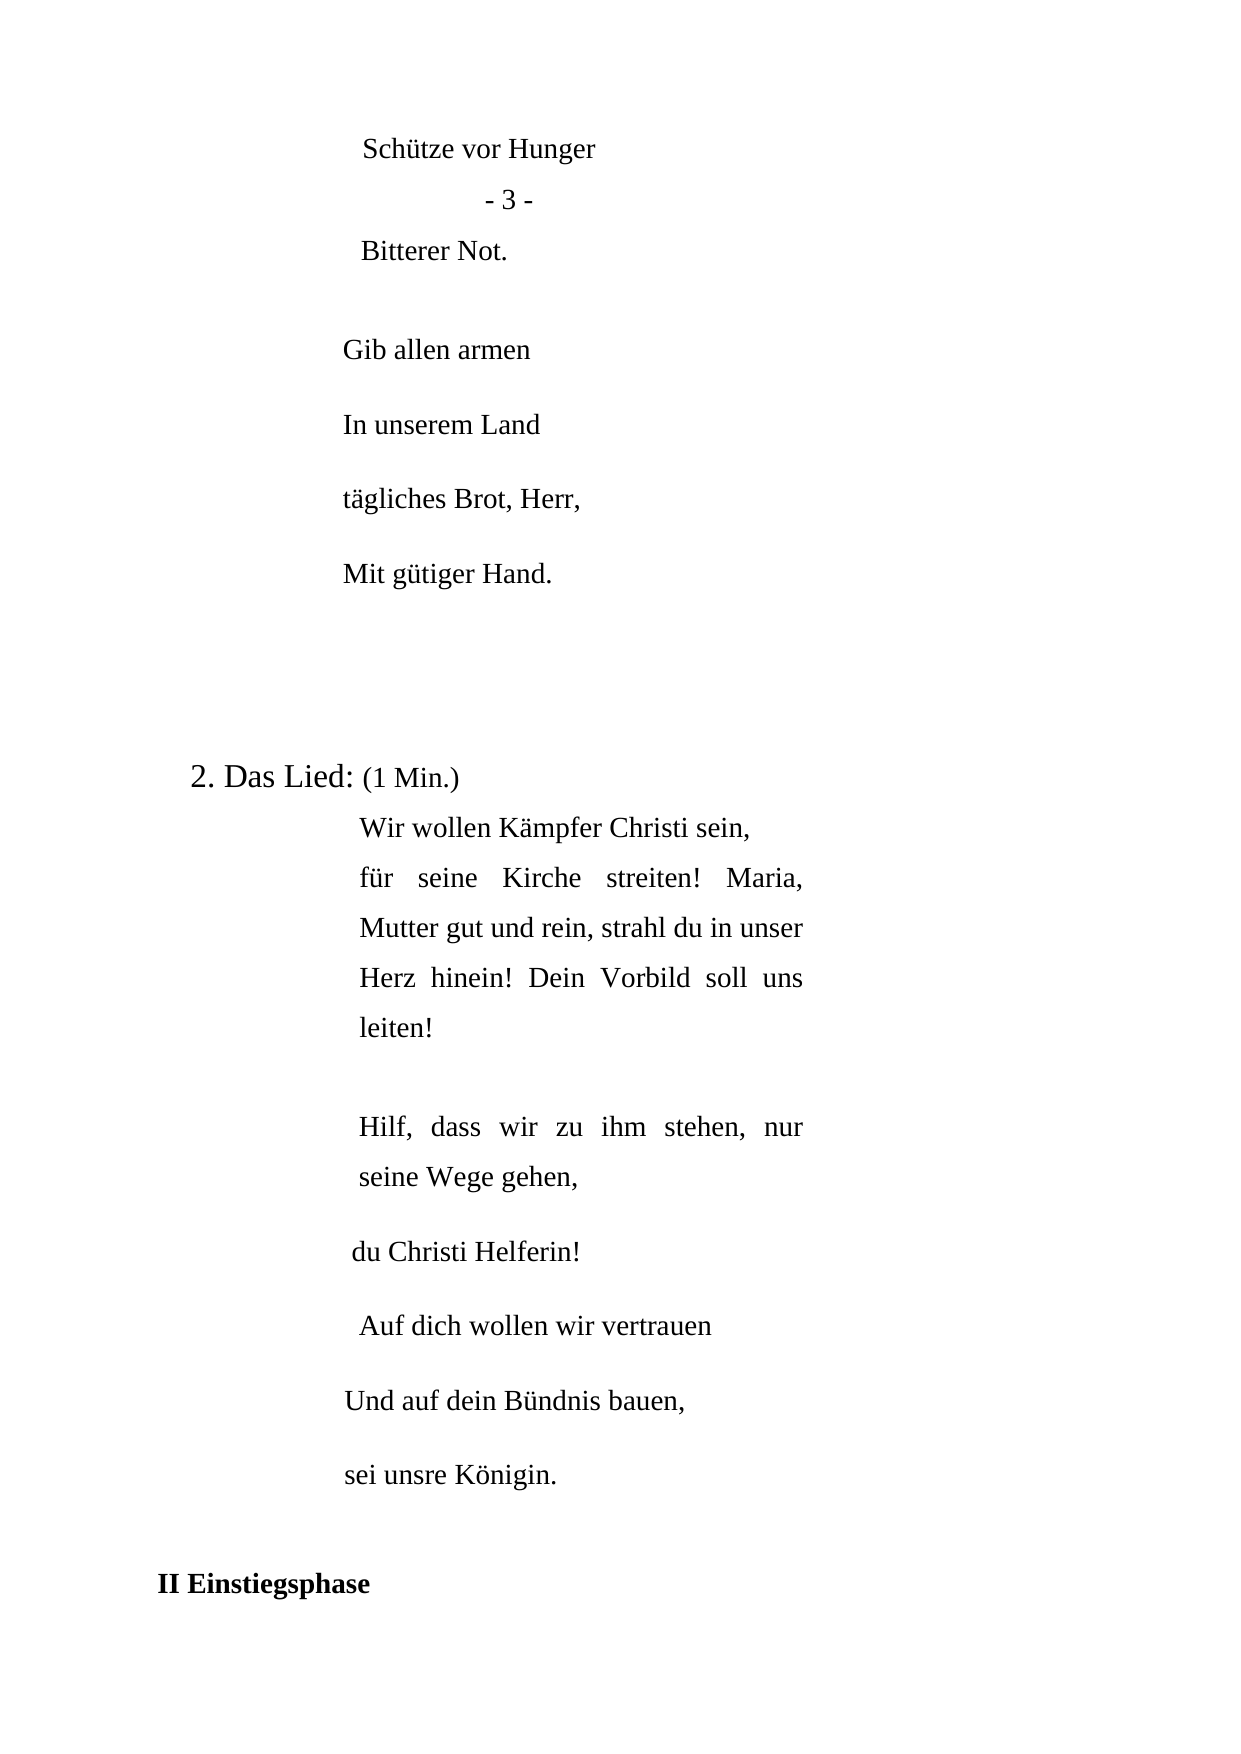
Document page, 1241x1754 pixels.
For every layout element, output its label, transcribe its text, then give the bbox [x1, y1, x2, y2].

text In unserem Land [0, 394, 1145, 444]
text für seine Kirche streiten! Maria, Mutter gut und rein, strahl du in unser Herz hinein! Dein Vorbild soll uns leiten! [359, 847, 803, 1047]
text II Einstiegsphase [157, 1566, 1152, 1599]
text Und auf dein Bündnis bauen, [118, 1370, 803, 1420]
text Mit gütiger Hand. [0, 543, 1145, 593]
text 2. Das Lied: (1 Min.) [190, 747, 1152, 797]
text Gib allen armen [0, 320, 1145, 370]
text - 3 - [361, 169, 1152, 219]
text Wir wollen Kämpfer Christi sein, [359, 797, 953, 847]
text Bitterer Not. [361, 220, 1152, 270]
text Hilf, dass wir zu ihm stehen, nur seine Wege gehen, [359, 1097, 803, 1197]
text tägliches Brot, Herr, [0, 469, 1145, 519]
text du Christi Helferin! [118, 1221, 803, 1271]
text sei unsre Königin. [118, 1445, 803, 1495]
text Auf dich wollen wir vertrauen [118, 1296, 803, 1346]
text Schütze vor Hunger [362, 118, 1152, 168]
